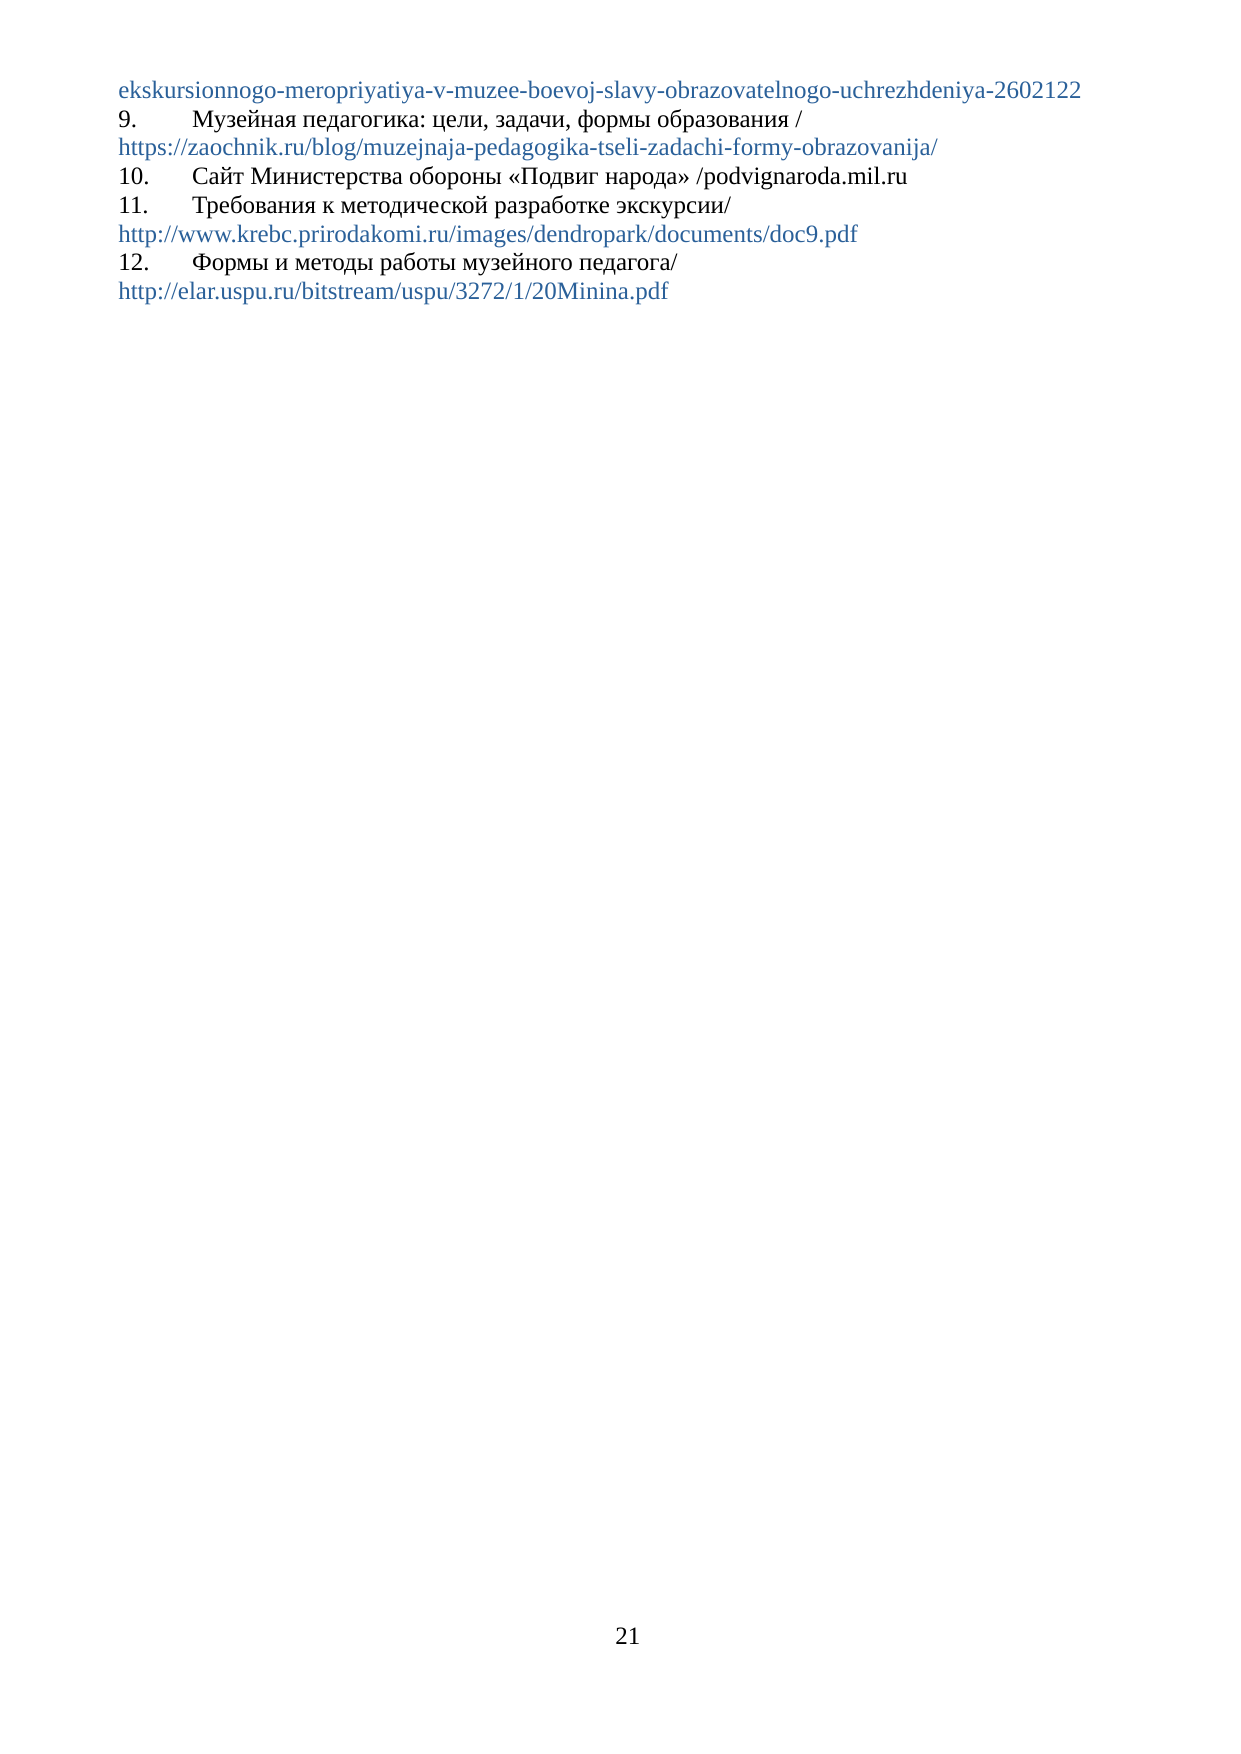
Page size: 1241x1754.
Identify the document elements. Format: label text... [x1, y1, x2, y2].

list Формы и методы работы музейного педагога/ http://elar.uspu.ru/bitstream/uspu/3272/1/20Minina.pdf [118, 247, 1137, 305]
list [118, 75, 1137, 104]
list Требования к методической разработке экскурсии/ http://www.krebc.prirodakomi.ru/images/dendropark/documents/doc9.pdf [118, 190, 1137, 247]
list Сайт Министерства обороны «Подвиг народа» /podvignaroda.mil.ru [118, 161, 1137, 190]
list Музейная педагогика: цели, задачи, формы образования / https://zaochnik.ru/blog/muzejnaja-pedagogika-tseli-zadachi-formy-obrazovanija/ [118, 104, 1137, 161]
